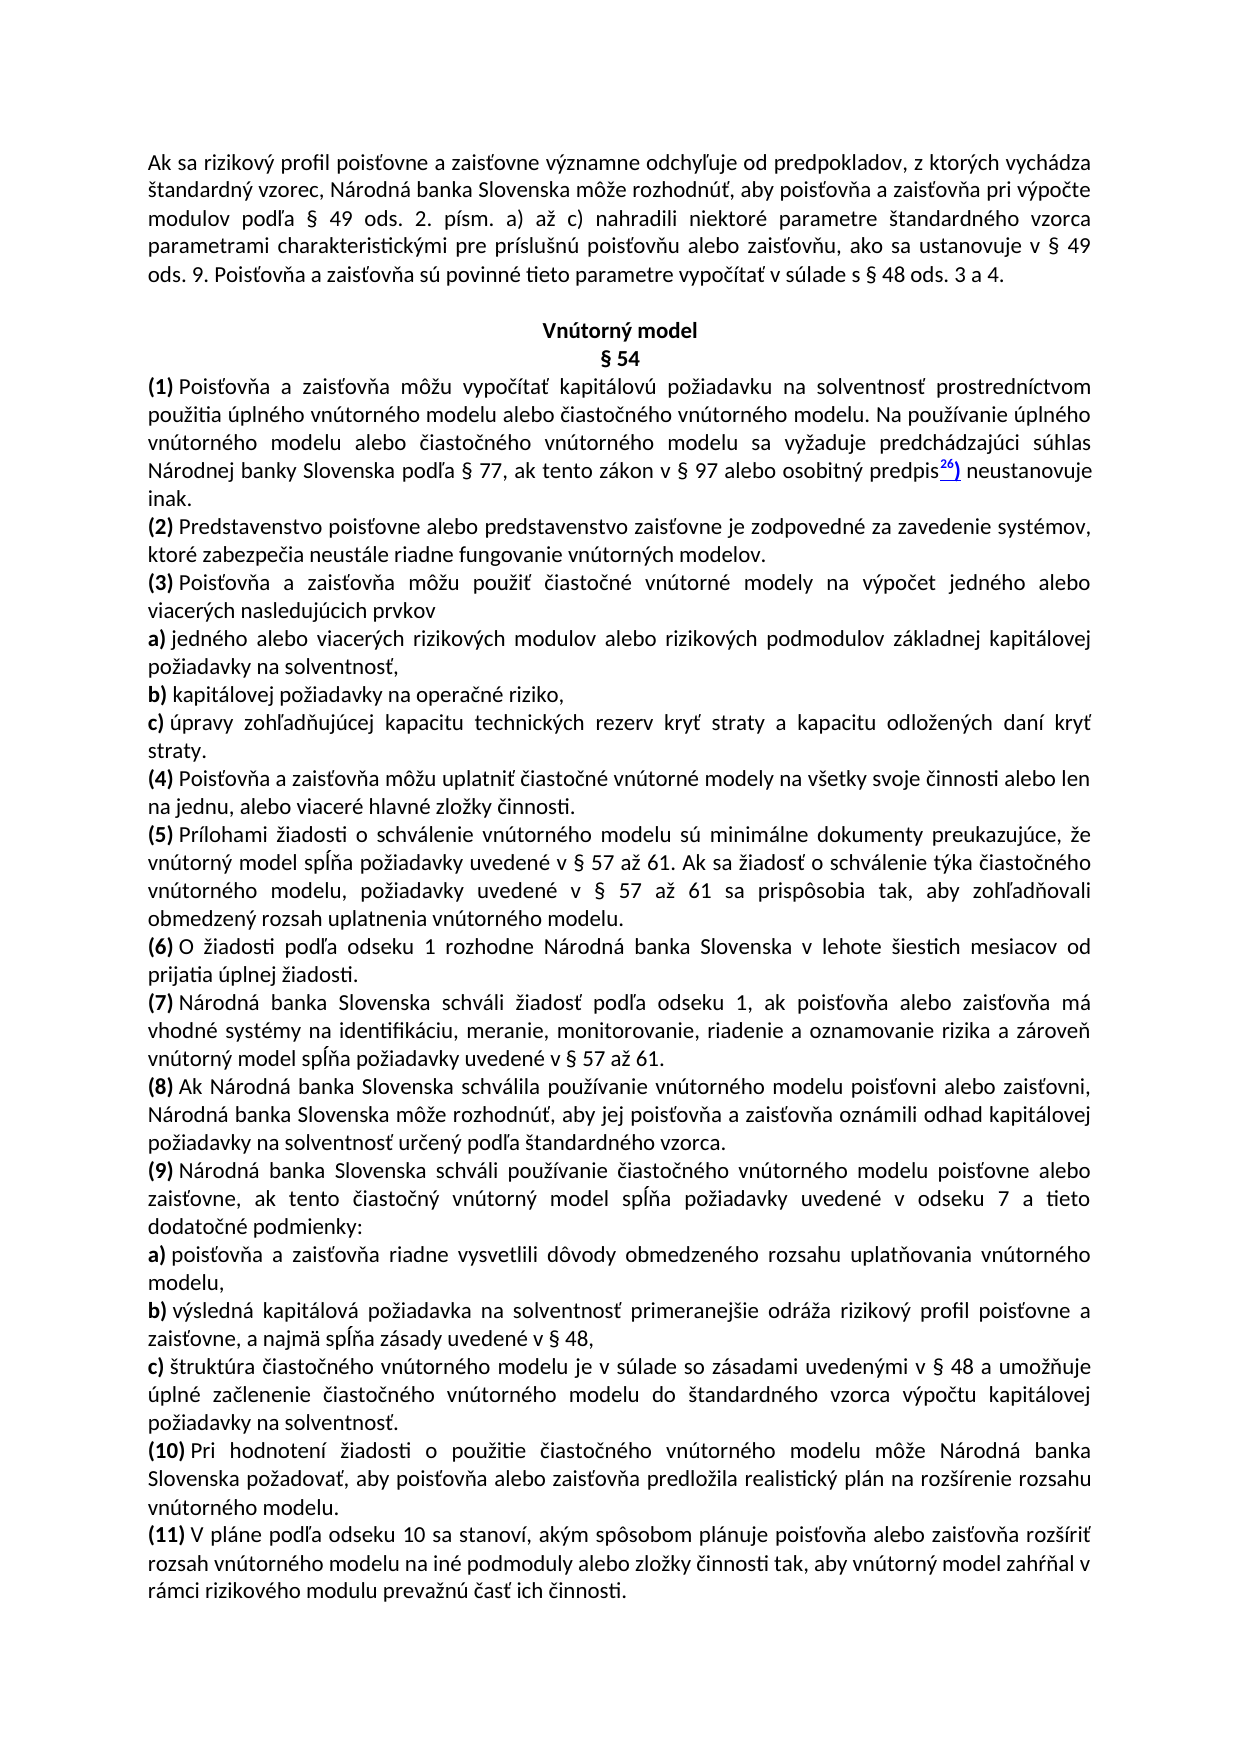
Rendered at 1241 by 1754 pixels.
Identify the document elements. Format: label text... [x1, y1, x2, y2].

text c) úpravy zohľadňujúcej kapacitu technických rezerv kryť straty a kapacitu odložených daní kryť straty. [148, 708, 1093, 764]
text b) výsledná kapitálová požiadavka na solventnosť primeranejšie odráža rizikový profil poisťovne a zaisťovne, a najmä spĺňa zásady uvedené v § 48, [148, 1296, 1093, 1352]
text (11) V pláne podľa odseku 10 sa stanoví, akým spôsobom plánuje poisťovňa alebo zaisťovňa rozšíriť rozsah vnútorného modelu na iné podmoduly alebo zložky činnosti tak, aby vnútorný model zahŕňal v rámci rizikového modulu prevažnú časť ich činnosti. [148, 1521, 1093, 1605]
text a) jedného alebo viacerých rizikových modulov alebo rizikových podmodulov základnej kapitálovej požiadavky na solventnosť, [148, 624, 1093, 680]
text (3) Poisťovňa a zaisťovňa môžu použiť čiastočné vnútorné modely na výpočet jedného alebo viacerých nasledujúcich prvkov [148, 568, 1093, 624]
text (1) Poisťovňa a zaisťovňa môžu vypočítať kapitálovú požiadavku na solventnosť prostredníctvom použitia úplného vnútorného modelu alebo čiastočného vnútorného modelu. Na používanie úplného vnútorného modelu alebo čiastočného vnútorného modelu sa vyžaduje predchádzajúci súhlas Národnej banky Slovenska podľa § 77, ak tento zákon v § 97 alebo osobitný predpis26) neustanovuje inak. [148, 372, 1093, 512]
text (2) Predstavenstvo poisťovne alebo predstavenstvo zaisťovne je zodpovedné za zavedenie systémov, ktoré zabezpečia neustále riadne fungovanie vnútorných modelov. [148, 512, 1093, 568]
text Vnútorný model [148, 316, 1093, 344]
text c) štruktúra čiastočného vnútorného modelu je v súlade so zásadami uvedenými v § 48 a umožňuje úplné začlenenie čiastočného vnútorného modelu do štandardného vzorca výpočtu kapitálovej požiadavky na solventnosť. [148, 1352, 1093, 1437]
text (9) Národná banka Slovenska schváli používanie čiastočného vnútorného modelu poisťovne alebo zaisťovne, ak tento čiastočný vnútorný model spĺňa požiadavky uvedené v odseku 7 a tieto dodatočné podmienky: [148, 1156, 1093, 1240]
text (4) Poisťovňa a zaisťovňa môžu uplatniť čiastočné vnútorné modely na všetky svoje činnosti alebo len na jednu, alebo viaceré hlavné zložky činnosti. [148, 764, 1093, 820]
text (5) Prílohami žiadosti o schválenie vnútorného modelu sú minimálne dokumenty preukazujúce, že vnútorný model spĺňa požiadavky uvedené v § 57 až 61. Ak sa žiadosť o schválenie týka čiastočného vnútorného modelu, požiadavky uvedené v § 57 až 61 sa prispôsobia tak, aby zohľadňovali obmedzený rozsah uplatnenia vnútorného modelu. [148, 820, 1093, 932]
text b) kapitálovej požiadavky na operačné riziko, [148, 680, 1093, 708]
text (7) Národná banka Slovenska schváli žiadosť podľa odseku 1, ak poisťovňa alebo zaisťovňa má vhodné systémy na identifikáciu, meranie, monitorovanie, riadenie a oznamovanie rizika a zároveň vnútorný model spĺňa požiadavky uvedené v § 57 až 61. [148, 988, 1093, 1072]
text (10) Pri hodnotení žiadosti o použitie čiastočného vnútorného modelu môže Národná banka Slovenska požadovať, aby poisťovňa alebo zaisťovňa predložila realistický plán na rozšírenie rozsahu vnútorného modelu. [148, 1437, 1093, 1521]
text (8) Ak Národná banka Slovenska schválila používanie vnútorného modelu poisťovni alebo zaisťovni, Národná banka Slovenska môže rozhodnúť, aby jej poisťovňa a zaisťovňa oznámili odhad kapitálovej požiadavky na solventnosť určený podľa štandardného vzorca. [148, 1072, 1093, 1156]
text Ak sa rizikový profil poisťovne a zaisťovne významne odchyľuje od predpokladov, z ktorých vychádza štandardný vzorec, Národná banka Slovenska môže rozhodnúť, aby poisťovňa a zaisťovňa pri výpočte modulov podľa § 49 ods. 2. písm. a) až c) nahradili niektoré parametre štandardného vzorca parametrami charakteristickými pre príslušnú poisťovňu alebo zaisťovňu, ako sa ustanovuje v § 49 ods. 9. Poisťovňa a zaisťovňa sú povinné tieto parametre vypočítať v súlade s § 48 ods. 3 a 4. [148, 148, 1093, 288]
text § 54 [148, 344, 1093, 372]
text a) poisťovňa a zaisťovňa riadne vysvetlili dôvody obmedzeného rozsahu uplatňovania vnútorného modelu, [148, 1240, 1093, 1296]
text (6) O žiadosti podľa odseku 1 rozhodne Národná banka Slovenska v lehote šiestich mesiacov od prijatia úplnej žiadosti. [148, 932, 1093, 988]
